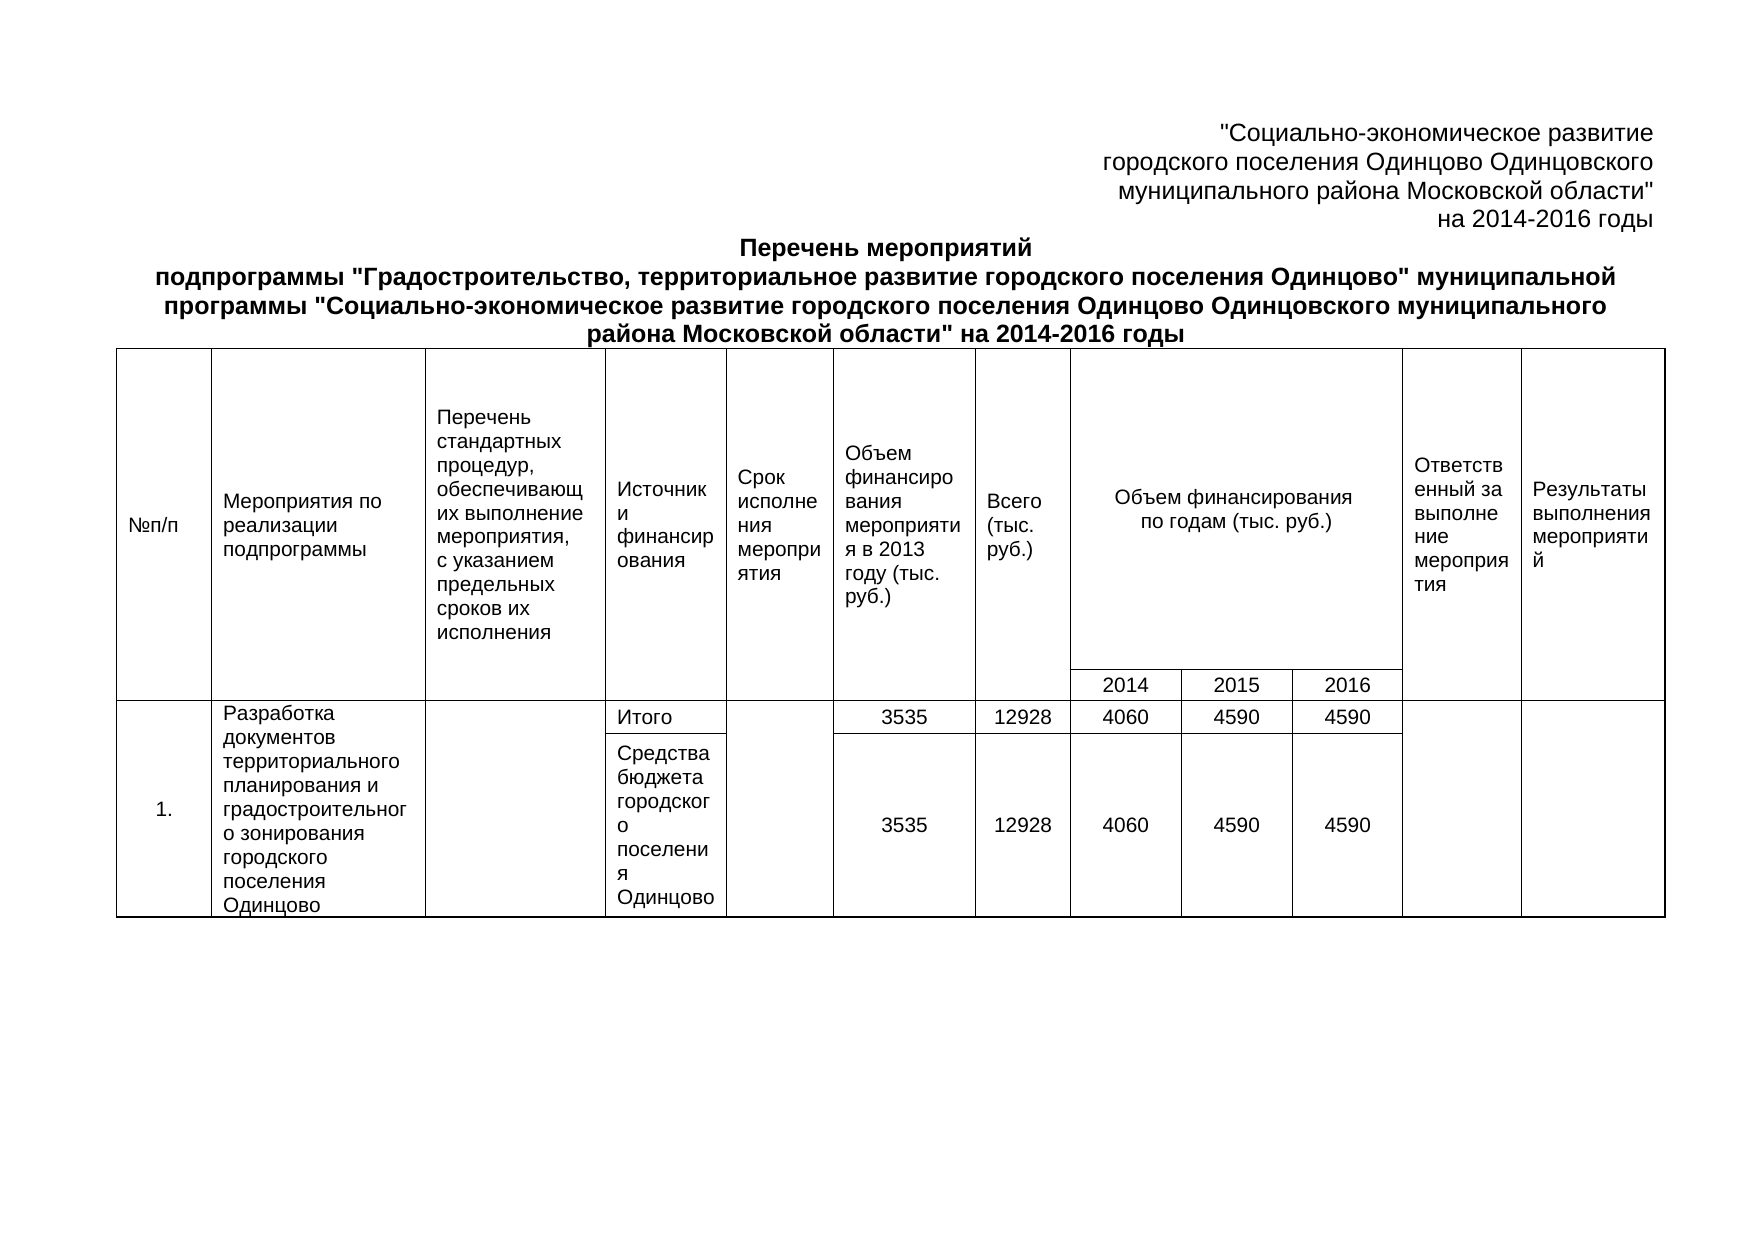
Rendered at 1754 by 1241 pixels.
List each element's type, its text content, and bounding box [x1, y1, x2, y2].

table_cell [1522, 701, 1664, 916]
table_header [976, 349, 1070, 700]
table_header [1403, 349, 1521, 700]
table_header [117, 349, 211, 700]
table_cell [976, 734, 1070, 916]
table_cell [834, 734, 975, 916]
text на 2014-2016 годы [118, 204, 1654, 233]
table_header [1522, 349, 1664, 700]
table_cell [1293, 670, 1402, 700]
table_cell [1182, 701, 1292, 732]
text "Социально-экономическое развитие [118, 118, 1654, 147]
text муниципального района Московской области" [118, 176, 1654, 204]
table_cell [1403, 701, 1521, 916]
text городского поселения Одинцово Одинцовского [118, 147, 1654, 176]
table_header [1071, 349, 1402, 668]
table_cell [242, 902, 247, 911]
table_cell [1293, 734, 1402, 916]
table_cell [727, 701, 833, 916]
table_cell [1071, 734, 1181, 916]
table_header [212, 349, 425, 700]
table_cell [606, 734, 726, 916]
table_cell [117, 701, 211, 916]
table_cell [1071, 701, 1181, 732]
text Перечень мероприятий [118, 233, 1654, 262]
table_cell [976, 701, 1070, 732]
text подпрограммы "Градостроительство, территориальное развитие городского поселения Одинцово" муниципальной программы "Социально-экономическое развитие городского поселения Одинцово Одинцовского муниципального района Московской области" на 2014-2016 годы [118, 262, 1654, 348]
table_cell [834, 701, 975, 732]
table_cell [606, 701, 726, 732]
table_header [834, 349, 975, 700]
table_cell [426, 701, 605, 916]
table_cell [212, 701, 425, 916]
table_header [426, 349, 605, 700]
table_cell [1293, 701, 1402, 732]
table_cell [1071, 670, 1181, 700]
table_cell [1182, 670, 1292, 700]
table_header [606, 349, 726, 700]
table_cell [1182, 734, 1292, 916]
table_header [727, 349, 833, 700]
